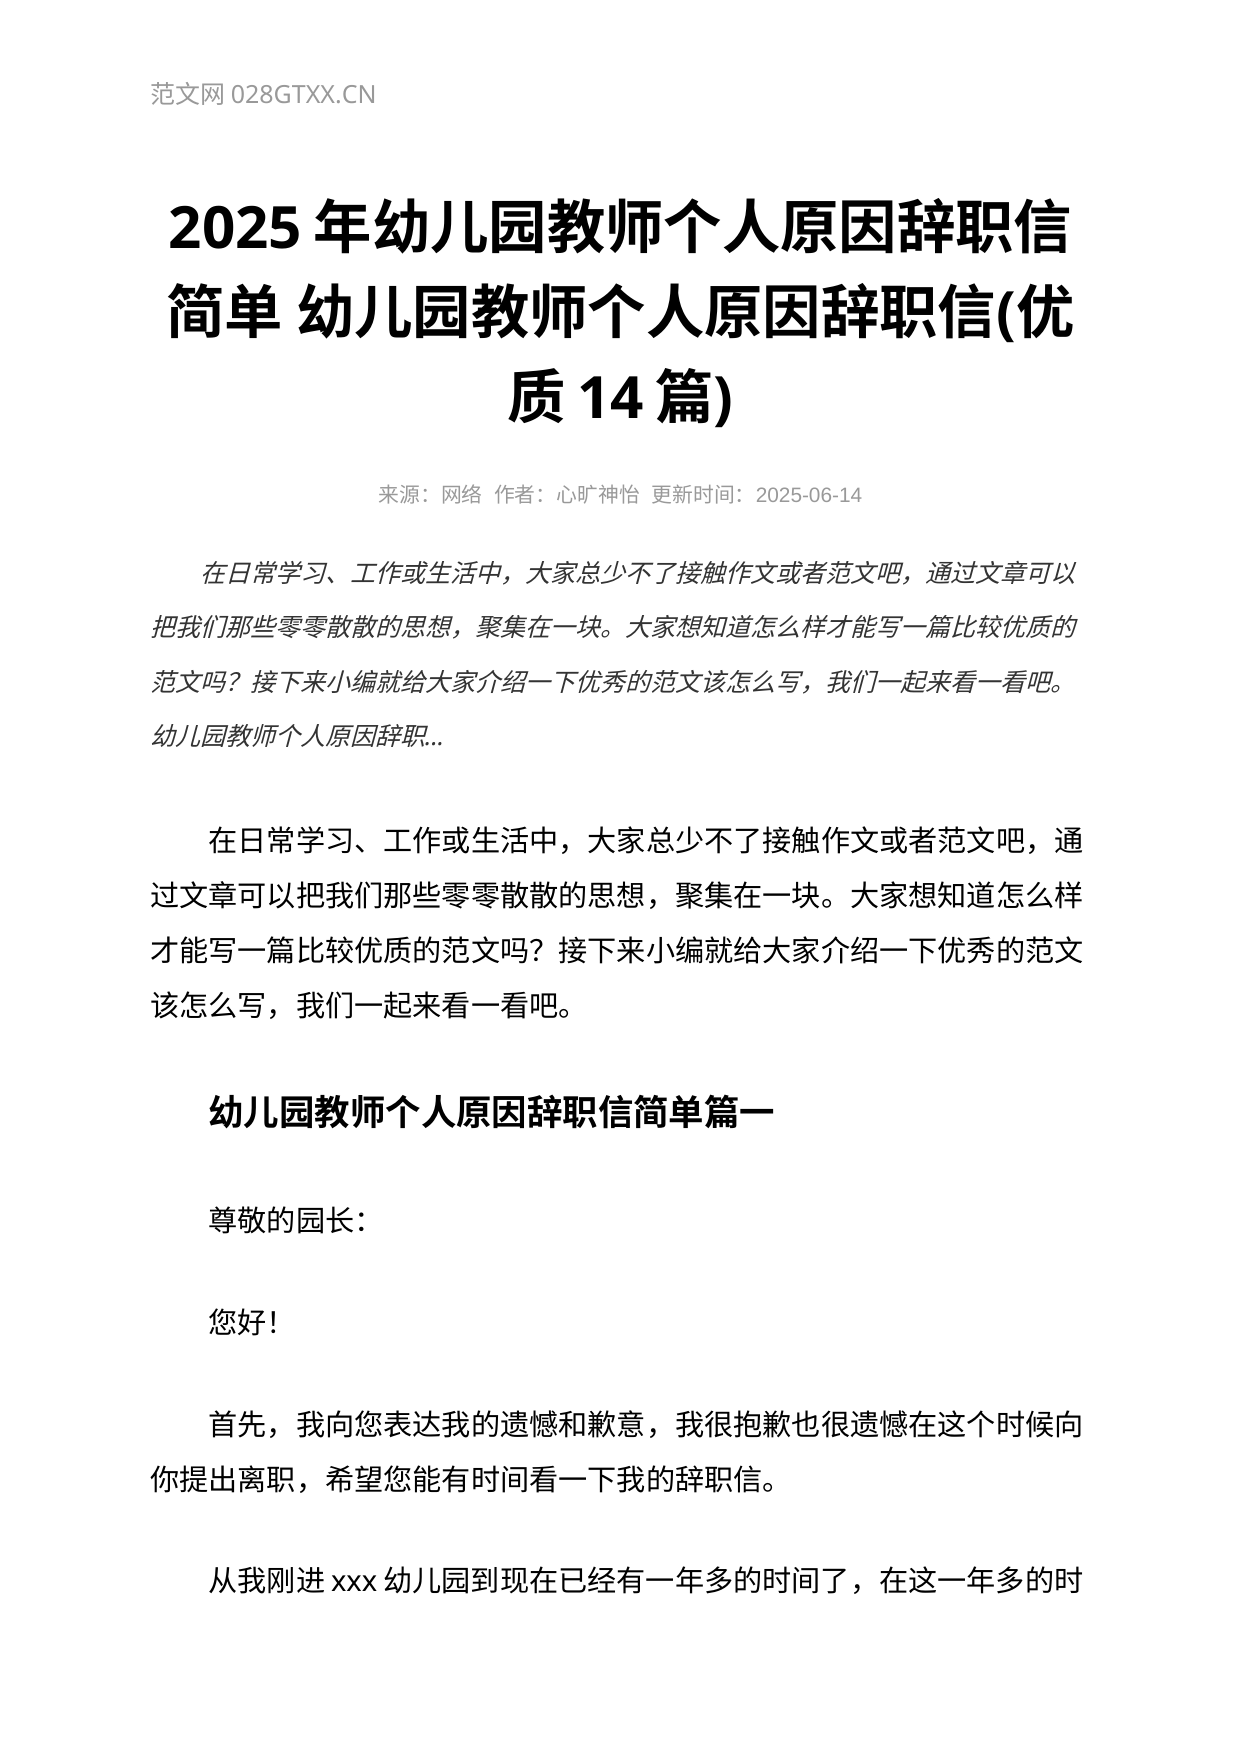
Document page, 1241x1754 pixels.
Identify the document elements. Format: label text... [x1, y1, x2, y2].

text 您好！ [150, 1299, 1090, 1342]
text 来源：网络 作者：心旷神怡 更新时间：2025-06-14 [150, 482, 1090, 506]
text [150, 1558, 1090, 1600]
text 在日常学习、工作或生活中，大家总少不了接触作文或者范文吧，通过文章可以把我们那些零零散散的思想，聚集在一块。大家想知道怎么样才能写一篇比较优质的范文吗？接下来小编就给大家介绍一下优秀的范文该怎么写，我们一起来看一看吧。幼儿园教师个人原因辞职... [150, 553, 1090, 753]
text 在日常学习、工作或生活中，大家总少不了接触作文或者范文吧，通过文章可以把我们那些零零散散的思想，聚集在一块。大家想知道怎么样才能写一篇比较优质的范文吗？接下来小编就给大家介绍一下优秀的范文该怎么写，我们一起来看一看吧。 [150, 818, 1090, 1025]
text 尊敬的园长： [150, 1198, 1090, 1240]
text 幼儿园教师个人原因辞职信简单篇一 [150, 1084, 1090, 1135]
subtitle 2025年幼儿园教师个人原因辞职信简单 幼儿园教师个人原因辞职信(优质14篇) [150, 181, 1090, 436]
text 首先，我向您表达我的遗憾和歉意，我很抱歉也很遗憾在这个时候向你提出离职，希望您能有时间看一下我的辞职信。 [150, 1401, 1090, 1498]
